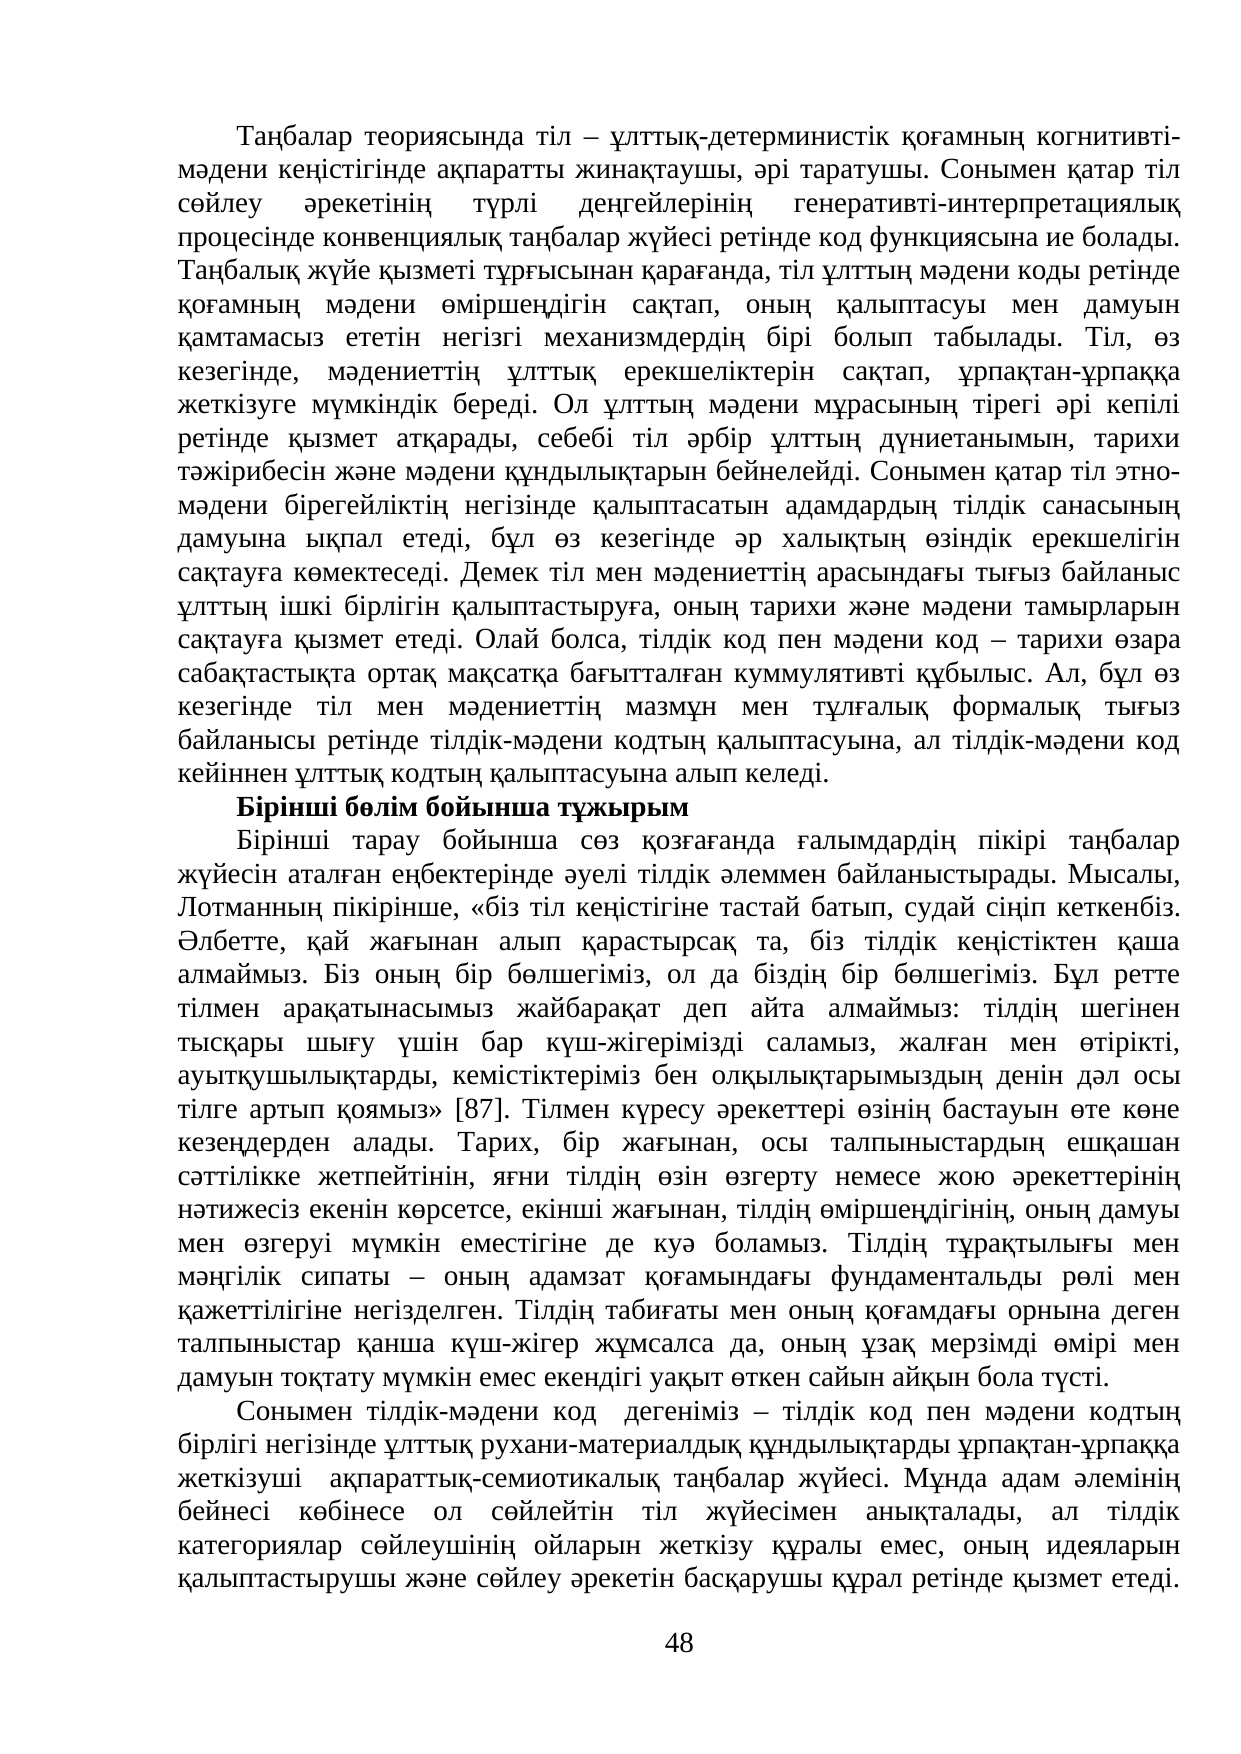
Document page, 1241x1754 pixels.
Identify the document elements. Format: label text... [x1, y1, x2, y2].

text Таңбалар теориясында тіл – ұлттық-детерминистік қоғамның когнитивті-мәдени кеңістігінде ақпаратты жинақтаушы, әрі таратушы. Сонымен қатар тіл сөйлеу әрекетінің түрлі деңгейлерінің генеративті-интерпретациялық процесінде конвенциялық таңбалар жүйесі ретінде код функциясына ие болады. Таңбалық жүйе қызметі тұрғысынан қарағанда, тіл ұлттың мәдени коды ретінде қоғамның мәдени өміршеңдігін сақтап, оның қалыптасуы мен дамуын қамтамасыз ететін негізгі механизмдердің бірі болып табылады. Тіл, өз кезегінде, мәдениеттің ұлттық ерекшеліктерін сақтап, ұрпақтан-ұрпаққа жеткізуге мүмкіндік береді. Ол ұлттың мәдени мұрасының тірегі әрі кепілі ретінде қызмет атқарады, себебі тіл әрбір ұлттың дүниетанымын, тарихи тәжірибесін және мәдени құндылықтарын бейнелейді. Сонымен қатар тіл этно-мәдени бірегейліктің негізінде қалыптасатын адамдардың тілдік санасының дамуына ықпал етеді, бұл өз кезегінде әр халықтың өзіндік ерекшелігін сақтауға көмектеседі. Демек тіл мен мәдениеттің арасындағы тығыз байланыс ұлттың ішкі бірлігін қалыптастыруға, оның тарихи және мәдени тамырларын сақтауға қызмет етеді. Олай болса, тілдік код пен мәдени код – тарихи өзара сабақтастықта ортақ мақсатқа бағытталған куммулятивті құбылыс. Ал, бұл өз кезегінде тіл мен мәдениеттің мазмұн мен тұлғалық формалық тығыз байланысы ретінде тілдік-мәдени кодтың қалыптасуына, ал тілдік-мәдени код кейіннен ұлттық кодтың қалыптасуына алып келеді. [177, 118, 1181, 789]
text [177, 1393, 1181, 1594]
text Бірінші тарау бойынша сөз қозғағанда ғалымдардің пікірі таңбалар жүйесін аталған еңбектерінде әуелі тілдік әлеммен байланыстырады. Мысалы, Лотманның пікірінше, «біз тіл кеңістігіне тастай батып, судай сіңіп кеткенбіз. Әлбетте, қай жағынан алып қарастырсақ та, біз тілдік кеңістіктен қаша алмаймыз. Біз оның бір бөлшегіміз, ол да біздің бір бөлшегіміз. Бұл ретте тілмен арақатынасымыз жайбарақат деп айта алмаймыз: тілдің шегінен тысқары шығу үшін бар күш-жігерімізді саламыз, жалған мен өтірікті, ауытқушылықтарды, кемістіктеріміз бен олқылықтарымыздың денін дәл осы тілге артып қоямыз» [87]. Тілмен күресу әрекеттері өзінің бастауын өте көне кезеңдерден алады. Тарих, бір жағынан, осы талпыныстардың ешқашан сәттілікке жетпейтінін, яғни тілдің өзін өзгерту немесе жою әрекеттерінің нәтижесіз екенін көрсетсе, екінші жағынан, тілдің өміршеңдігінің, оның дамуы мен өзгеруі мүмкін еместігіне де куә боламыз. Тілдің тұрақтылығы мен мәңгілік сипаты – оның адамзат қоғамындағы фундаментальды рөлі мен қажеттілігіне негізделген. Тілдің табиғаты мен оның қоғамдағы орнына деген талпыныстар қанша күш-жігер жұмсалса да, оның ұзақ мерзімді өмірі мен дамуын тоқтату мүмкін емес екендігі уақыт өткен сайын айқын бола түсті. [177, 822, 1181, 1393]
text Бірінші бөлім бойынша тұжырым [177, 789, 1181, 822]
